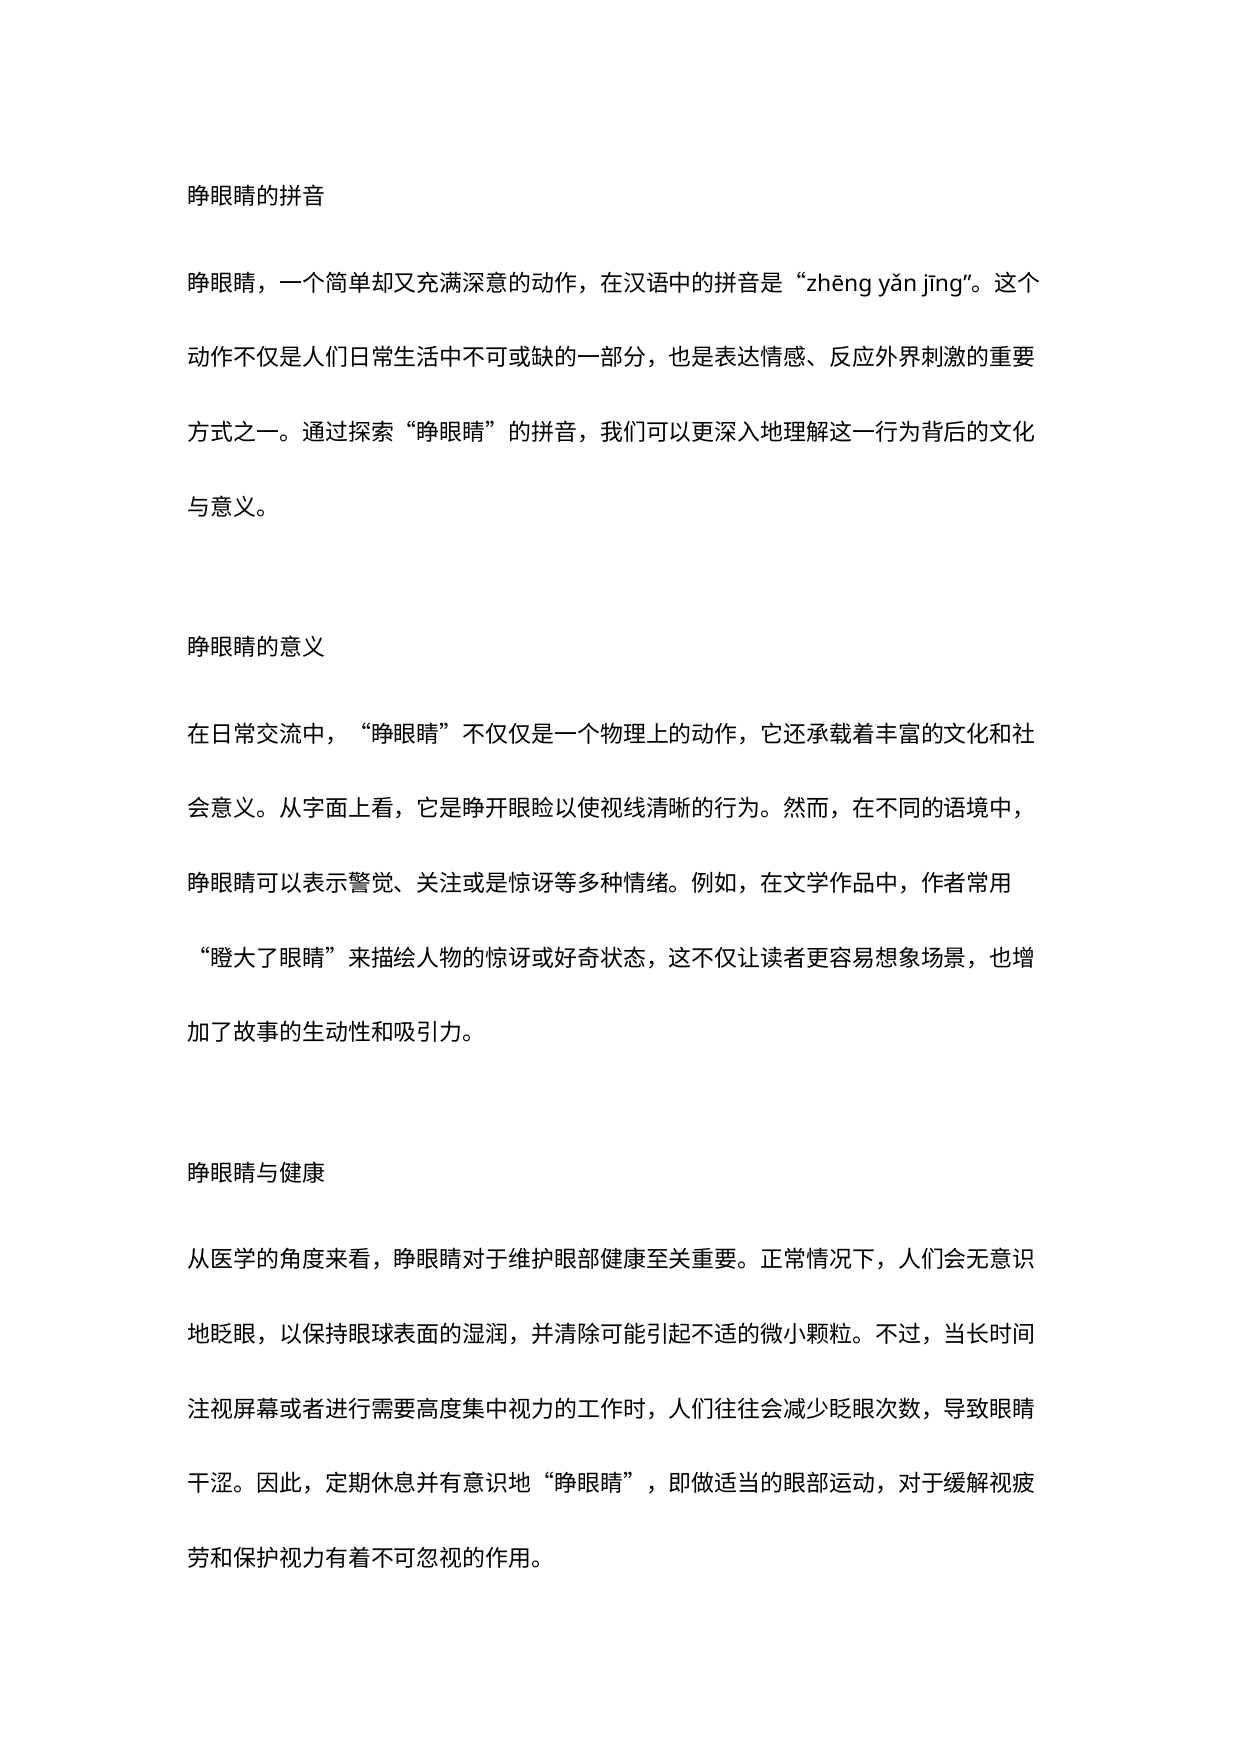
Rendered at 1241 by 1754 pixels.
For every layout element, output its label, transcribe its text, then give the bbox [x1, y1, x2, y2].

text 睁眼睛的拼音 [187, 162, 1053, 227]
text 睁眼睛的意义 [187, 613, 1053, 678]
text 睁眼睛，一个简单却又充满深意的动作，在汉语中的拼音是“zhēng yǎn jīng”。这个动作不仅是人们日常生活中不可或缺的一部分，也是表达情感、反应外界刺激的重要方式之一。通过探索“睁眼睛”的拼音，我们可以更深入地理解这一行为背后的文化与意义。 [187, 248, 1053, 538]
text 从医学的角度来看，睁眼睛对于维护眼部健康至关重要。正常情况下，人们会无意识地眨眼，以保持眼球表面的湿润，并清除可能引起不适的微小颗粒。不过，当长时间注视屏幕或者进行需要高度集中视力的工作时，人们往往会减少眨眼次数，导致眼睛干涩。因此，定期休息并有意识地“睁眼睛”，即做适当的眼部运动，对于缓解视疲劳和保护视力有着不可忽视的作用。 [187, 1225, 1053, 1589]
text 在日常交流中，“睁眼睛”不仅仅是一个物理上的动作，它还承载着丰富的文化和社会意义。从字面上看，它是睁开眼睑以使视线清晰的行为。然而，在不同的语境中，睁眼睛可以表示警觉、关注或是惊讶等多种情绪。例如，在文学作品中，作者常用“瞪大了眼睛”来描绘人物的惊讶或好奇状态，这不仅让读者更容易想象场景，也增加了故事的生动性和吸引力。 [187, 699, 1053, 1063]
text 睁眼睛与健康 [187, 1139, 1053, 1204]
